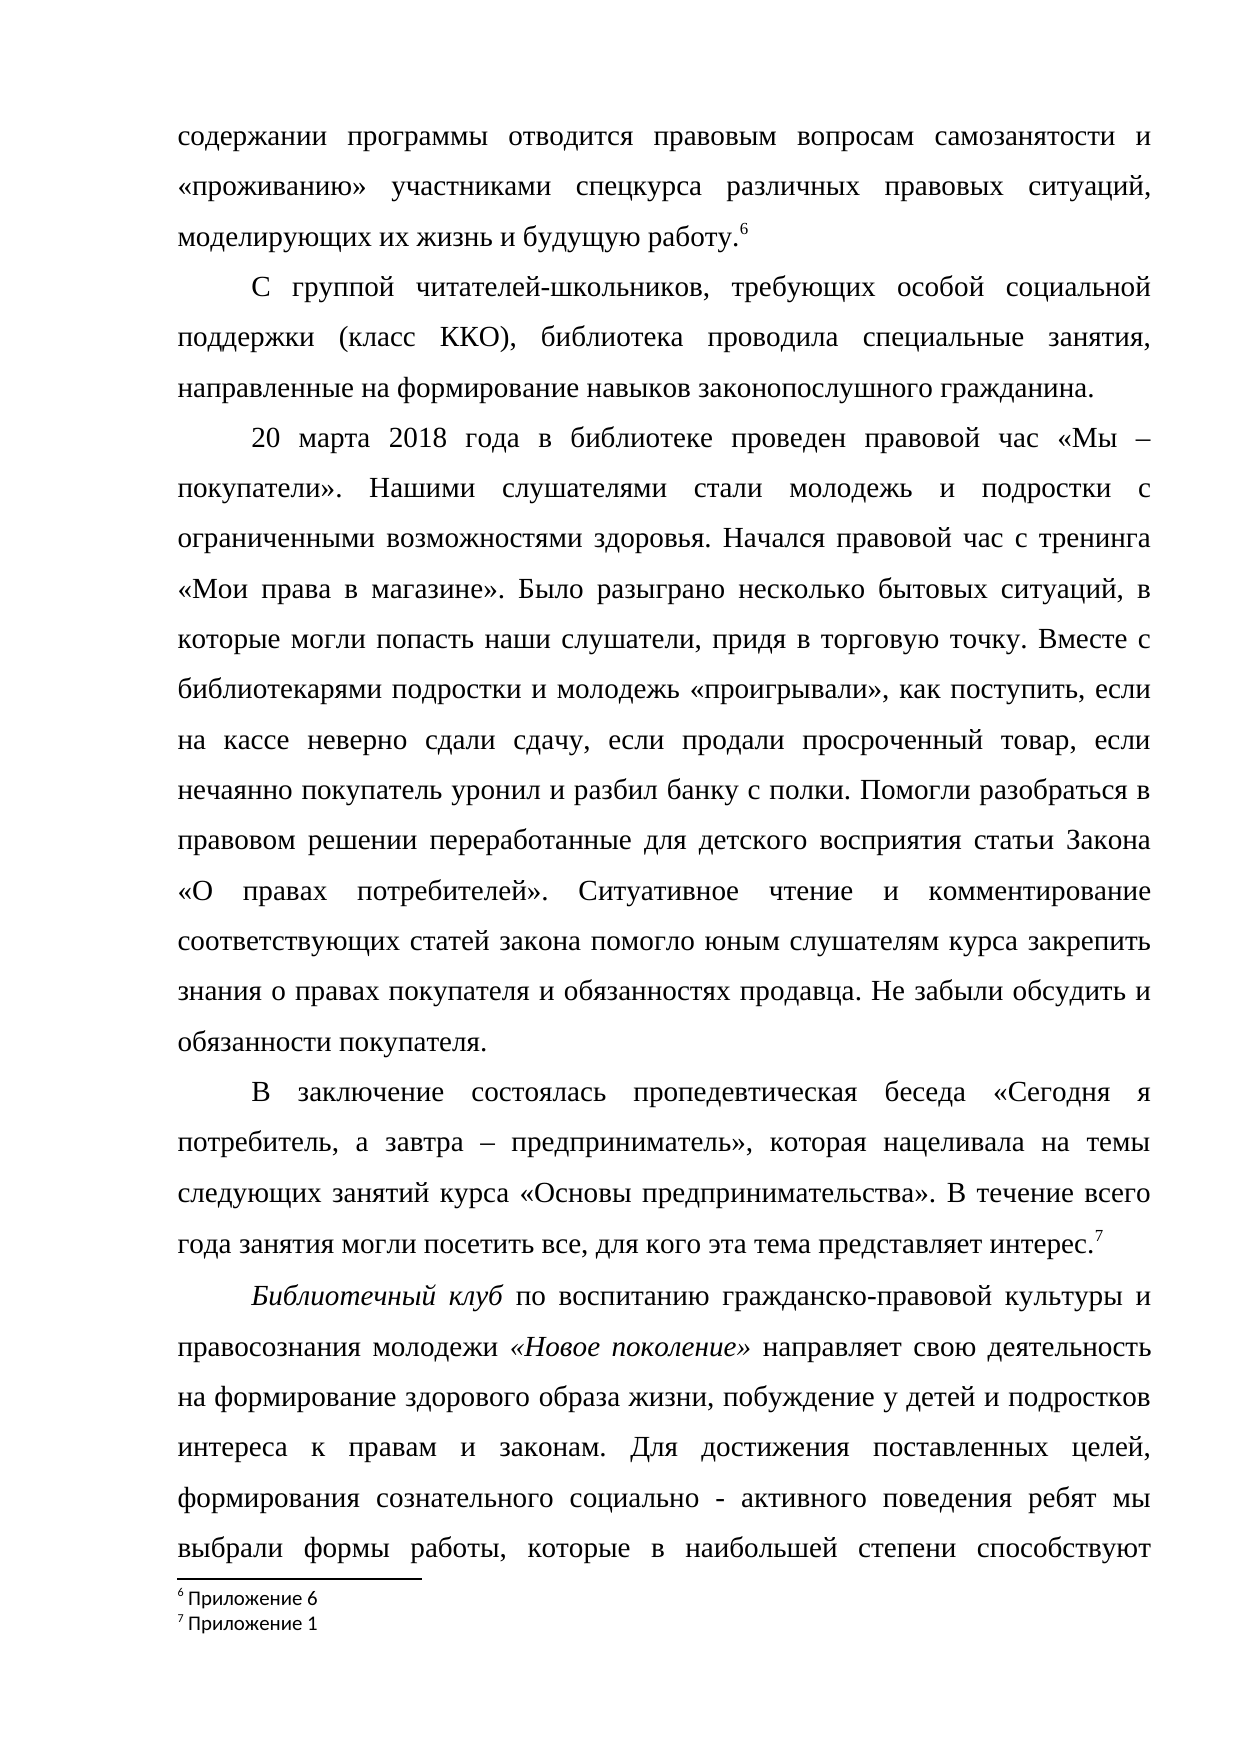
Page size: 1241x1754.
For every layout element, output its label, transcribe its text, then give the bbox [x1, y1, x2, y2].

text В заключение состоялась пропедевтическая беседа «Сегодня я потребитель, а завтра – предприниматель», которая нацеливала на темы следующих занятий курса «Основы предпринимательства». В течение всего года занятия могли посетить все, для кого эта тема представляет интерес. [177, 1074, 1152, 1261]
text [177, 1278, 1152, 1563]
text С группой читателей-школьников, требующих особой социальной поддержки (класс ККО), библиотека проводила специальные занятия, направленные на формирование навыков законопослушного гражданина. [177, 269, 1152, 403]
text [177, 118, 1152, 252]
text 20 марта 2018 года в библиотеке проведен правовой час «Мы – покупатели». Нашими слушателями стали молодежь и подростки с ограниченными возможностями здоровья. Начался правовой час с тренинга «Мои права в магазине». Было разыграно несколько бытовых ситуаций, в которые могли попасть наши слушатели, придя в торговую точку. Вместе с библиотекарями подростки и молодежь «проигрывали», как поступить, если на кассе неверно сдали сдачу, если продали просроченный товар, если нечаянно покупатель уронил и разбил банку с полки. Помогли разобраться в правовом решении переработанные для детского восприятия статьи Закона «О правах потребителей». Ситуативное чтение и комментирование соответствующих статей закона помогло юным слушателям курса закрепить знания о правах покупателя и обязанностях продавца. Не забыли обсудить и обязанности покупателя. [177, 420, 1152, 1057]
